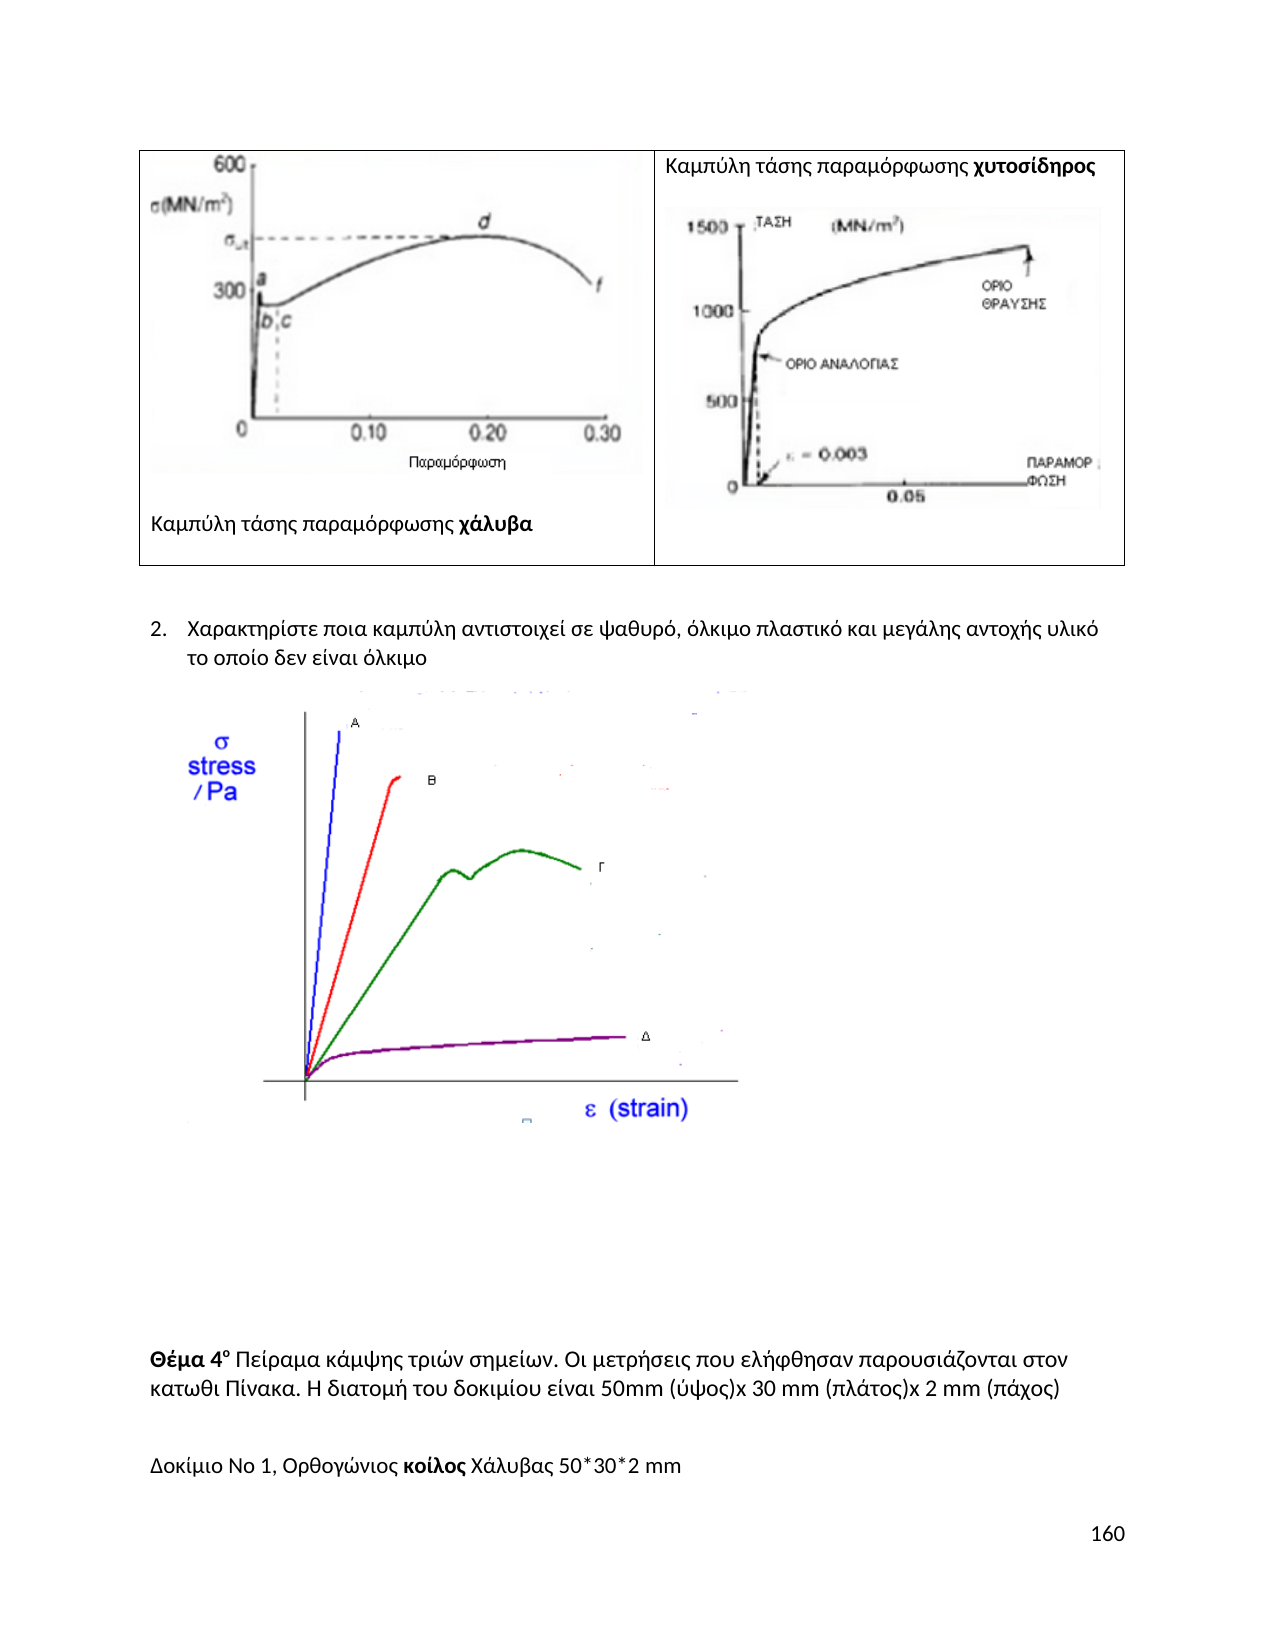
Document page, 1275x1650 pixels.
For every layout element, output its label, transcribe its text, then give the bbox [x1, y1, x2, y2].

table_header Καμπύλη τάσης παραμόρφωσης χυτοσίδηρος [655, 151, 1124, 565]
text Θέμα 4ο Πείραμα κάμψης τριών σημείων. Οι μετρήσεις που ελήφθησαν παρουσιάζονται στον κατωθι Πίνακα. Η διατομή του δοκιμίου είναι 50mm (ύψος)x 30 mm (πλάτος)x 2 mm (πάχος) [150, 1344, 1125, 1402]
picture [150, 151, 643, 481]
table_header Καμπύλη τάσης παραμόρφωσης χάλυβα [140, 151, 654, 565]
picture [665, 207, 1101, 509]
table_header Δοκίμιο Νο 1, Ορθογώνιος κοίλος Χάλυβας 50*30*2 mm [139, 1423, 741, 1479]
list Χαρακτηρίστε ποια καμπύλη αντιστοιχεί σε ψαθυρό, όλκιμο πλαστικό και μεγάλης αντοχής υλικό το οποίο δεν είναι όλκιμο [150, 614, 1125, 671]
picture [187, 691, 772, 1123]
